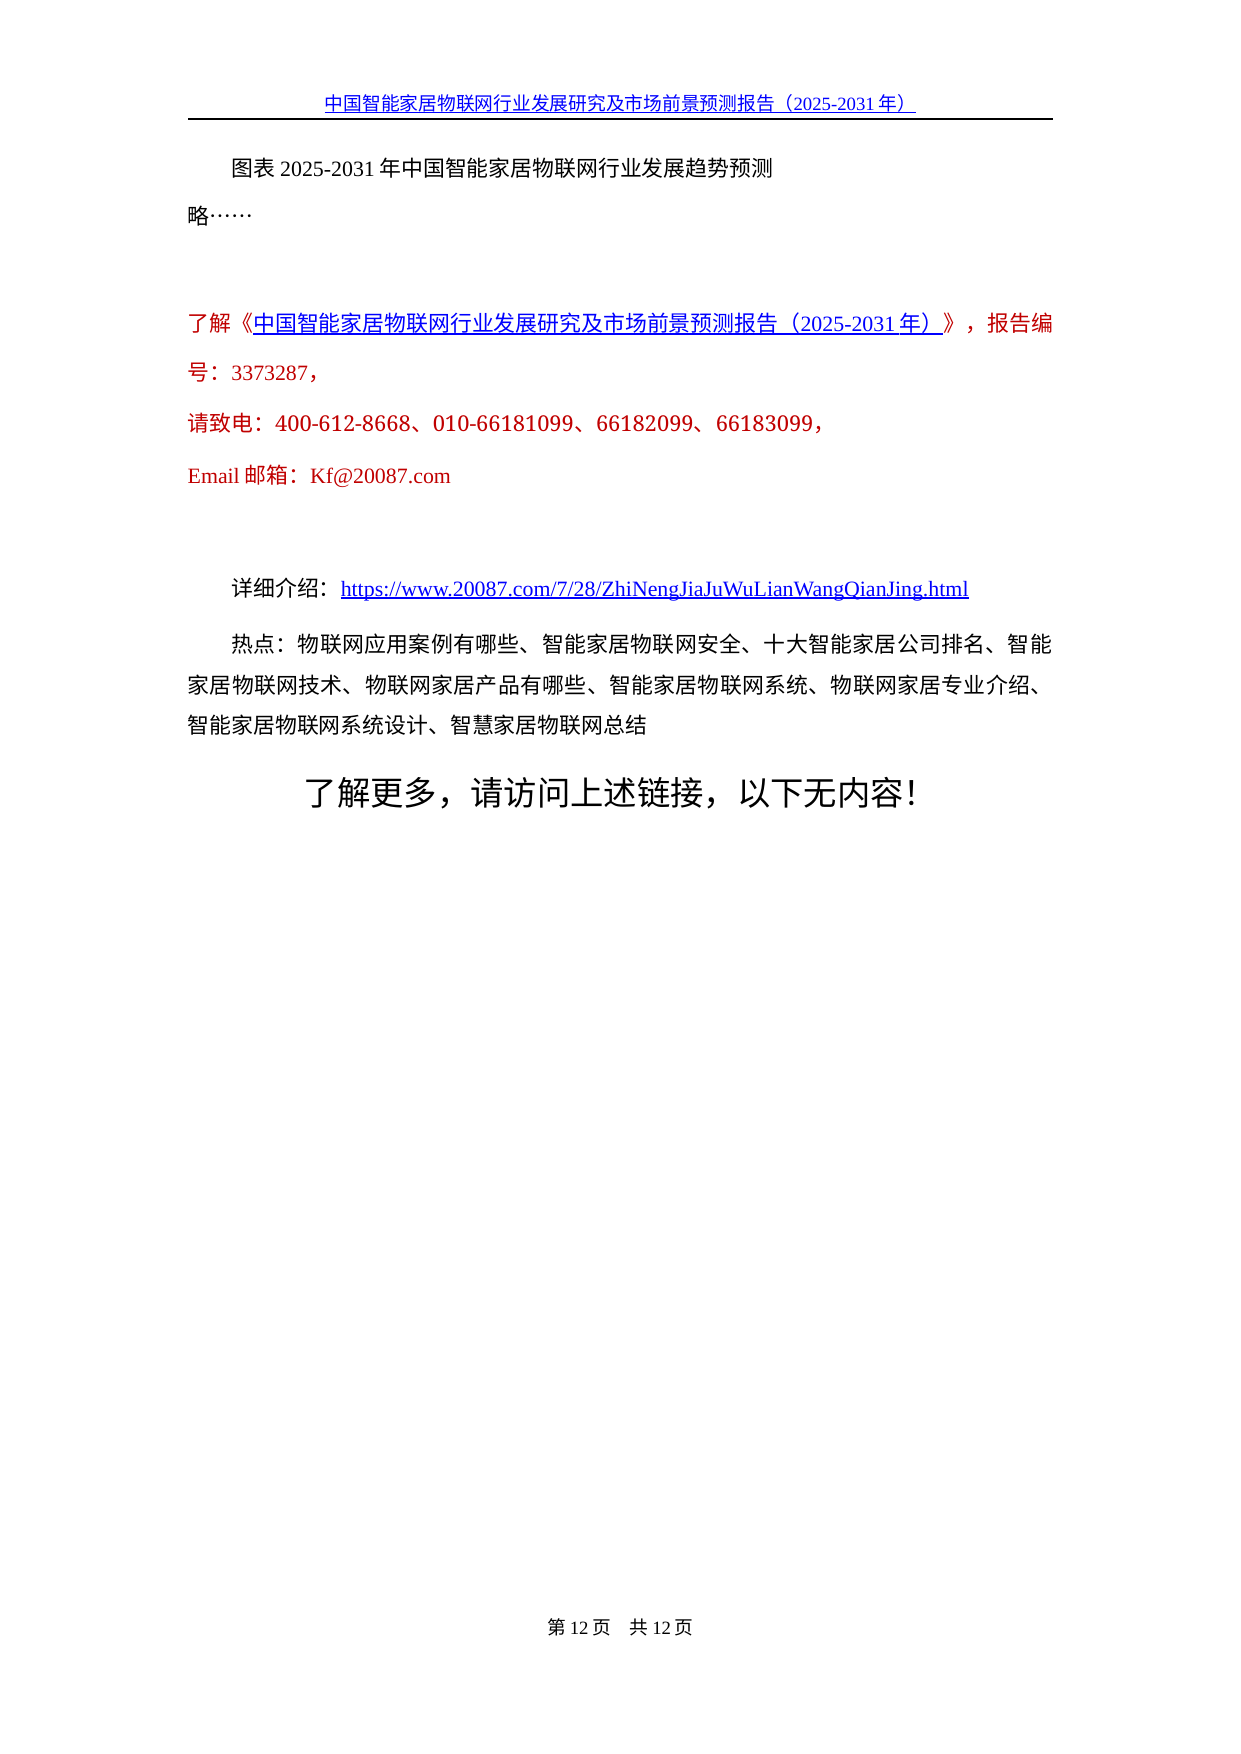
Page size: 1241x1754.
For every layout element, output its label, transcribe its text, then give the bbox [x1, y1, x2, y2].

title 了解更多，请访问上述链接，以下无内容！ [187, 758, 1053, 823]
text 请致电：400-612-8668、010-66181099、66182099、66183099， [187, 406, 1053, 438]
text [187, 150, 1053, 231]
text 热点：物联网应用案例有哪些、智能家居物联网安全、十大智能家居公司排名、智能家居物联网技术、物联网家居产品有哪些、智能家居物联网系统、物联网家居专业介绍、智能家居物联网系统设计、智慧家居物联网总结 [187, 627, 1053, 741]
text 了解《中国智能家居物联网行业发展研究及市场前景预测报告（2025-2031年）》，报告编号：3373287， [187, 305, 1053, 387]
text Email邮箱：Kf@20087.com [187, 457, 1053, 490]
text 详细介绍：https://www.20087.com/7/28/ZhiNengJiaJuWuLianWangQianJing.html [187, 570, 1053, 603]
